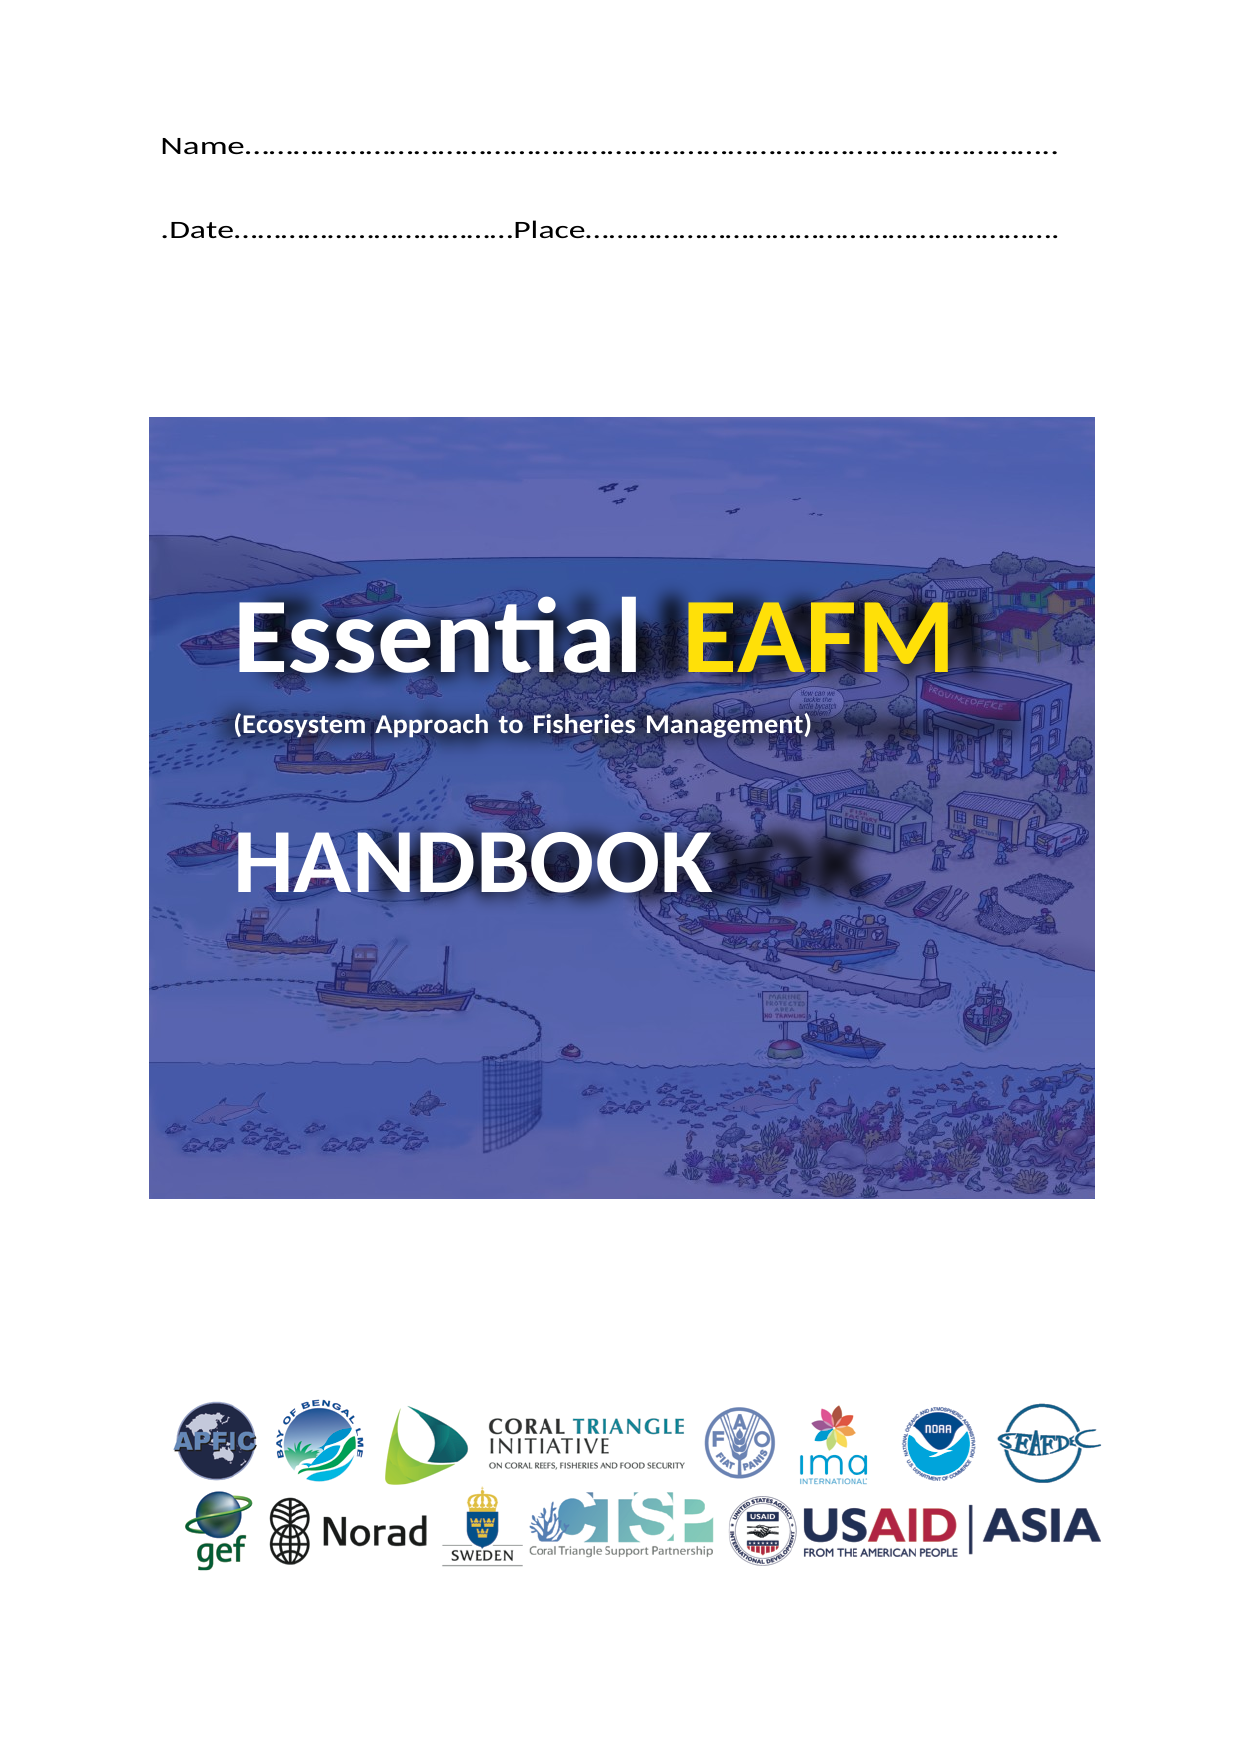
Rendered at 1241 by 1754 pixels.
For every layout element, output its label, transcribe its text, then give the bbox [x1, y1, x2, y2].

text HANDBOOK [233, 803, 999, 915]
picture [146, 417, 1097, 1199]
picture [171, 1398, 1102, 1571]
subtitle (Ecosystem Approach to Fisheries Management) [233, 697, 999, 742]
text Name………………………………………………………………………………………...Date………………………………Place……………………………………………………. [160, 130, 1061, 245]
text Essential EAFM [233, 573, 999, 697]
